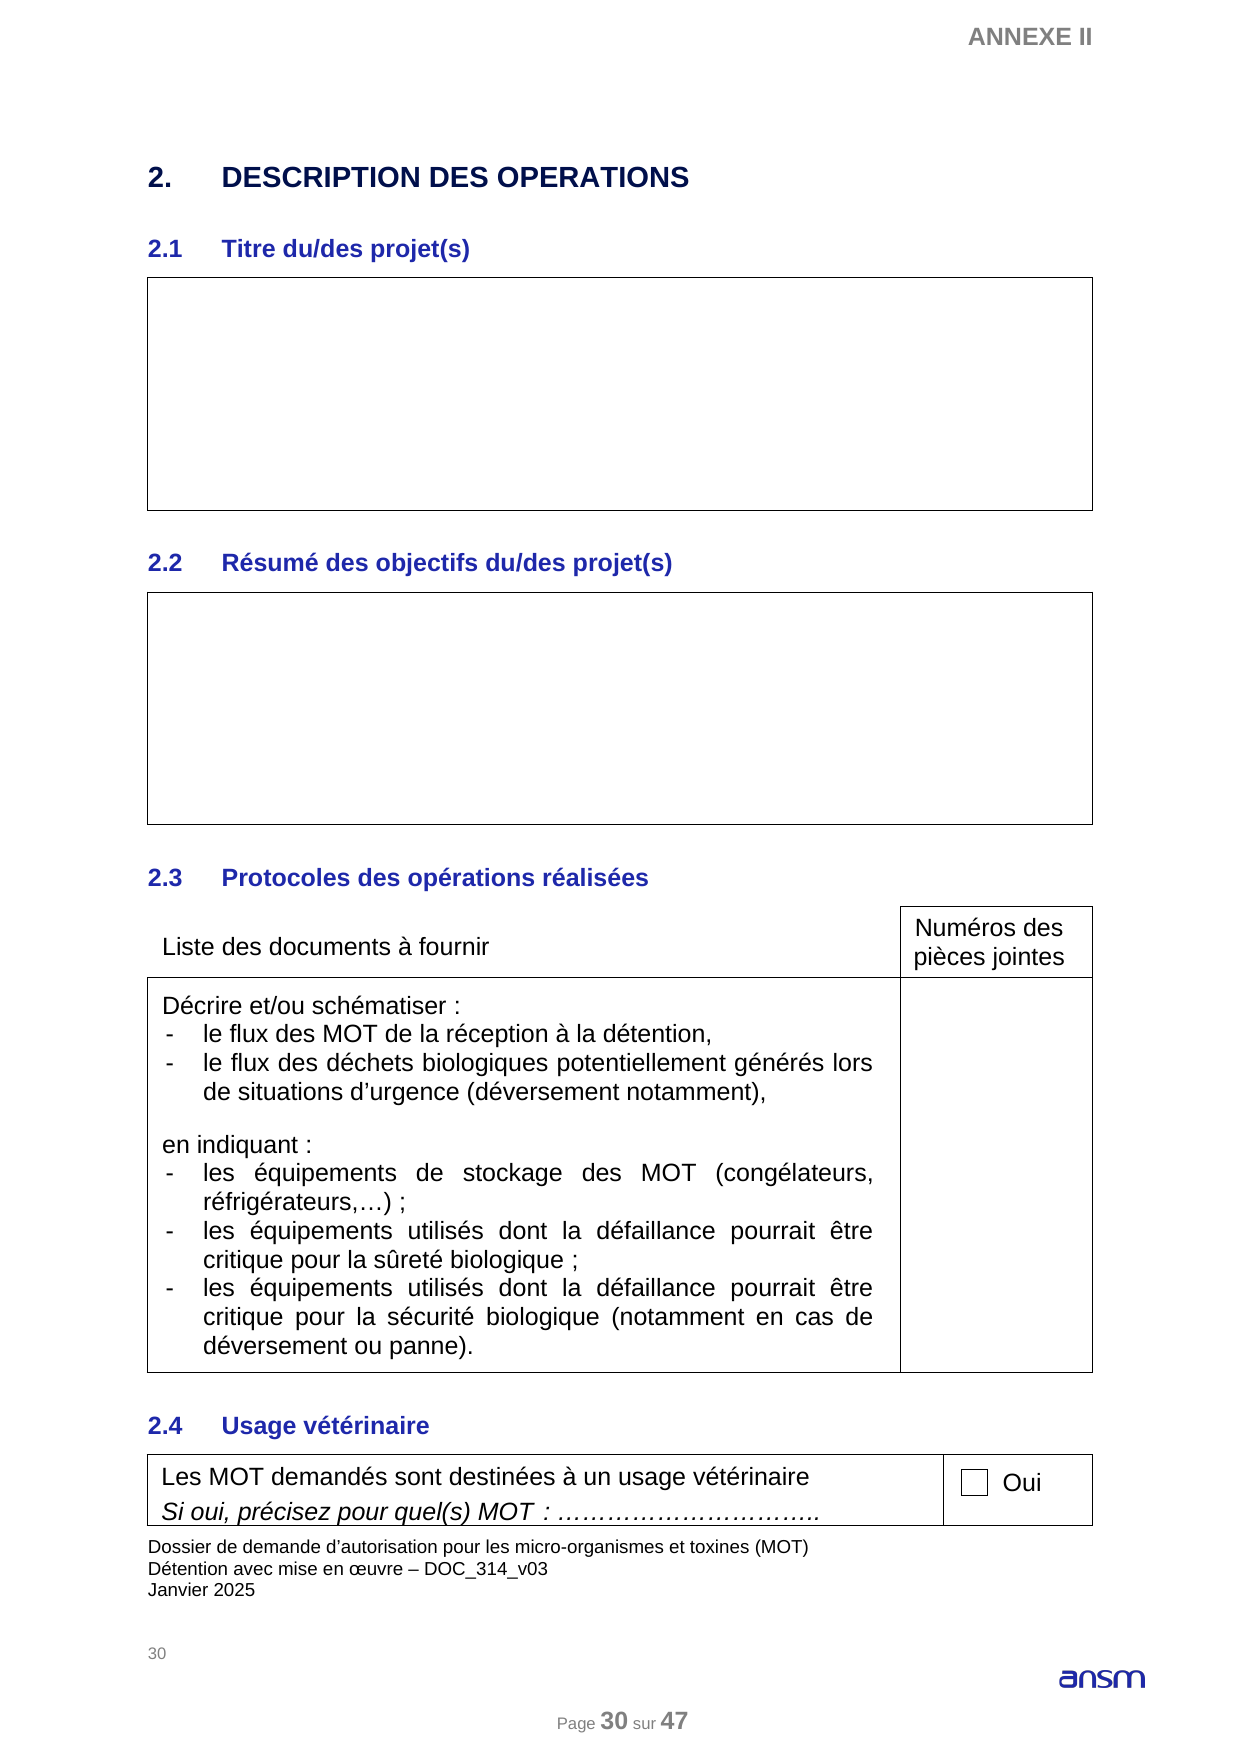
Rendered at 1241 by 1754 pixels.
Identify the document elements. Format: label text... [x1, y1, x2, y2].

table_header [148, 593, 1092, 824]
text 2.2 Résumé des objectifs du/des projet(s) [148, 548, 1093, 577]
table_header Numéros des pièces jointes [901, 907, 1092, 977]
table_cell Décrire et/ou schématiser : le flux des MOT de la réception à la détention, le flux des déchets biologiques potentiellement générés lors de situations d’urgence (déversement notamment), en indiquant : les équipements de stockage des MOT (congélateurs, réfrigérateurs,…) ; les équipements utilisés dont la défaillance pourrait être critique pour la sûreté biologique ; les équipements utilisés dont la défaillance pourrait être critique pour la sécurité biologique (notamment en cas de déversement ou panne). [148, 978, 900, 1372]
text 2. DESCRIPTION DES OPERATIONS [148, 160, 1093, 194]
table_cell [901, 978, 1092, 1372]
text 2.1 Titre du/des projet(s) [148, 234, 1093, 262]
table_header Oui Non [944, 1455, 1092, 1525]
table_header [148, 1455, 943, 1525]
text 2.3 Protocoles des opérations réalisées [148, 862, 1093, 891]
picture [1059, 1670, 1145, 1688]
text 2.4 Usage vétérinaire [148, 1411, 1093, 1439]
table_header Liste des documents à fournir [147, 906, 900, 977]
table_header [148, 278, 1092, 509]
